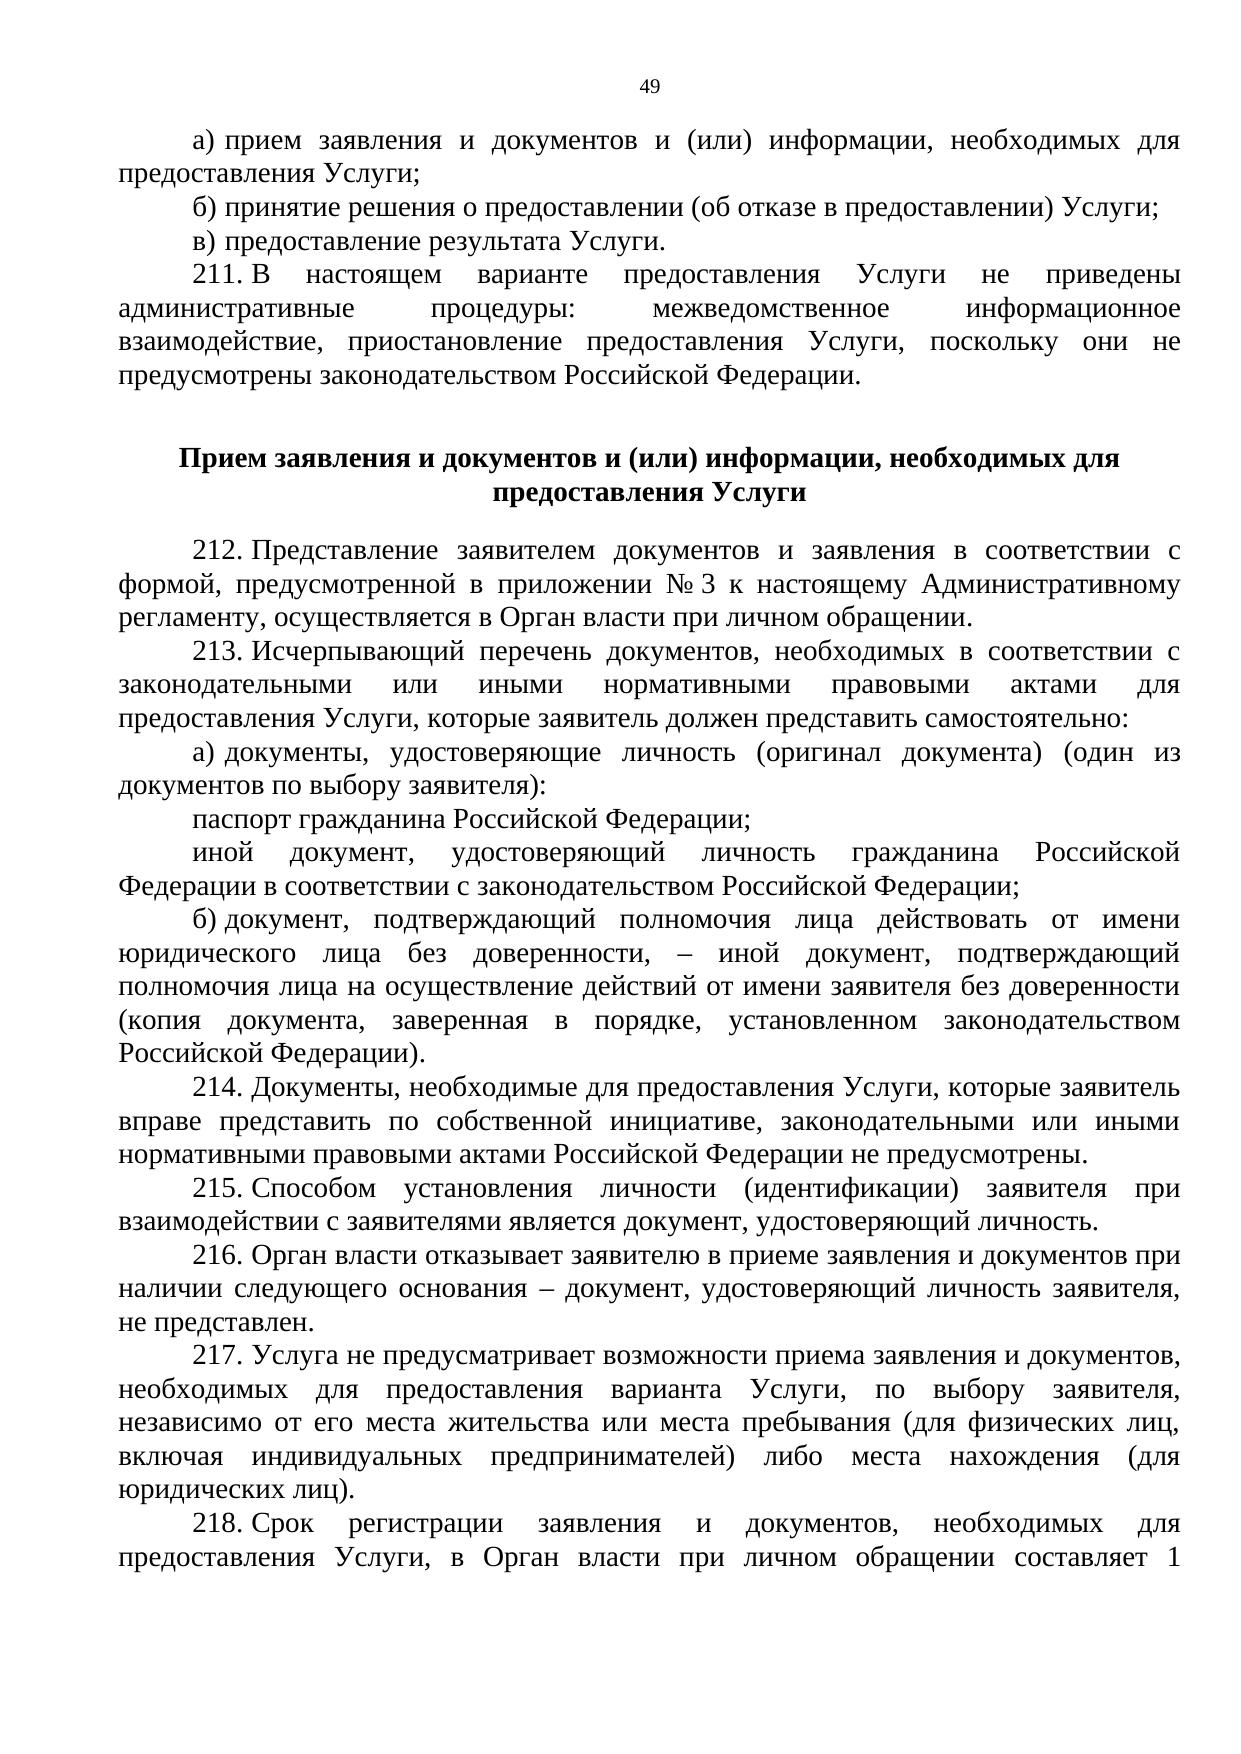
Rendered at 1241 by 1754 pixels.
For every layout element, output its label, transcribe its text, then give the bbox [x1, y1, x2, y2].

list документы, удостоверяющие личность (оригинал документа) (один из документов по выбору заявителя): [118, 734, 1181, 801]
list Документы, необходимые для предоставления Услуги, которые заявитель вправе представить по собственной инициативе, законодательными или иными нормативными правовыми актами Российской Федерации не предусмотрены. [118, 1069, 1181, 1170]
list принятие решения о предоставлении (об отказе в предоставлении) Услуги; [118, 189, 1181, 223]
list предоставление результата Услуги. [118, 223, 1181, 256]
list Орган власти отказывает заявителю в приеме заявления и документов при наличии следующего основания – документ, удостоверяющий личность заявителя, не представлен. [118, 1237, 1181, 1337]
text паспорт гражданина Российской Федерации; [118, 801, 1181, 834]
list Способом установления личности (идентификации) заявителя при взаимодействии с заявителями является документ, удостоверяющий личность. [118, 1170, 1181, 1237]
list В настоящем варианте предоставления Услуги не приведены административные процедуры: межведомственное информационное взаимодействие, приостановление предоставления Услуги, поскольку они не предусмотрены законодательством Российской Федерации. [118, 256, 1181, 390]
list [118, 1505, 1181, 1572]
list прием заявления и документов и (или) информации, необходимых для предоставления Услуги; [118, 122, 1181, 189]
list Исчерпывающий перечень документов, необходимых в соответствии с законодательными или иными нормативными правовыми актами для предоставления Услуги, которые заявитель должен представить самостоятельно: [118, 633, 1181, 734]
list Представление заявителем документов и заявления в соответствии с формой, предусмотренной в приложении № 3 к настоящему Административному регламенту, осуществляется в Орган власти при личном обращении. [118, 532, 1181, 633]
list документ, подтверждающий полномочия лица действовать от имени юридического лица без доверенности, – иной документ, подтверждающий полномочия лица на осуществление действий от имени заявителя без доверенности (копия документа, заверенная в порядке, установленном законодательством Российской Федерации). [118, 901, 1181, 1069]
text иной документ, удостоверяющий личность гражданина Российской Федерации в соответствии с законодательством Российской Федерации; [118, 834, 1181, 901]
text Прием заявления и документов и (или) информации, необходимых для предоставления Услуги [118, 440, 1181, 507]
list Услуга не предусматривает возможности приема заявления и документов, необходимых для предоставления варианта Услуги, по выбору заявителя, независимо от его места жительства или места пребывания (для физических лиц, включая индивидуальных предпринимателей) либо места нахождения (для юридических лиц). [118, 1337, 1181, 1505]
